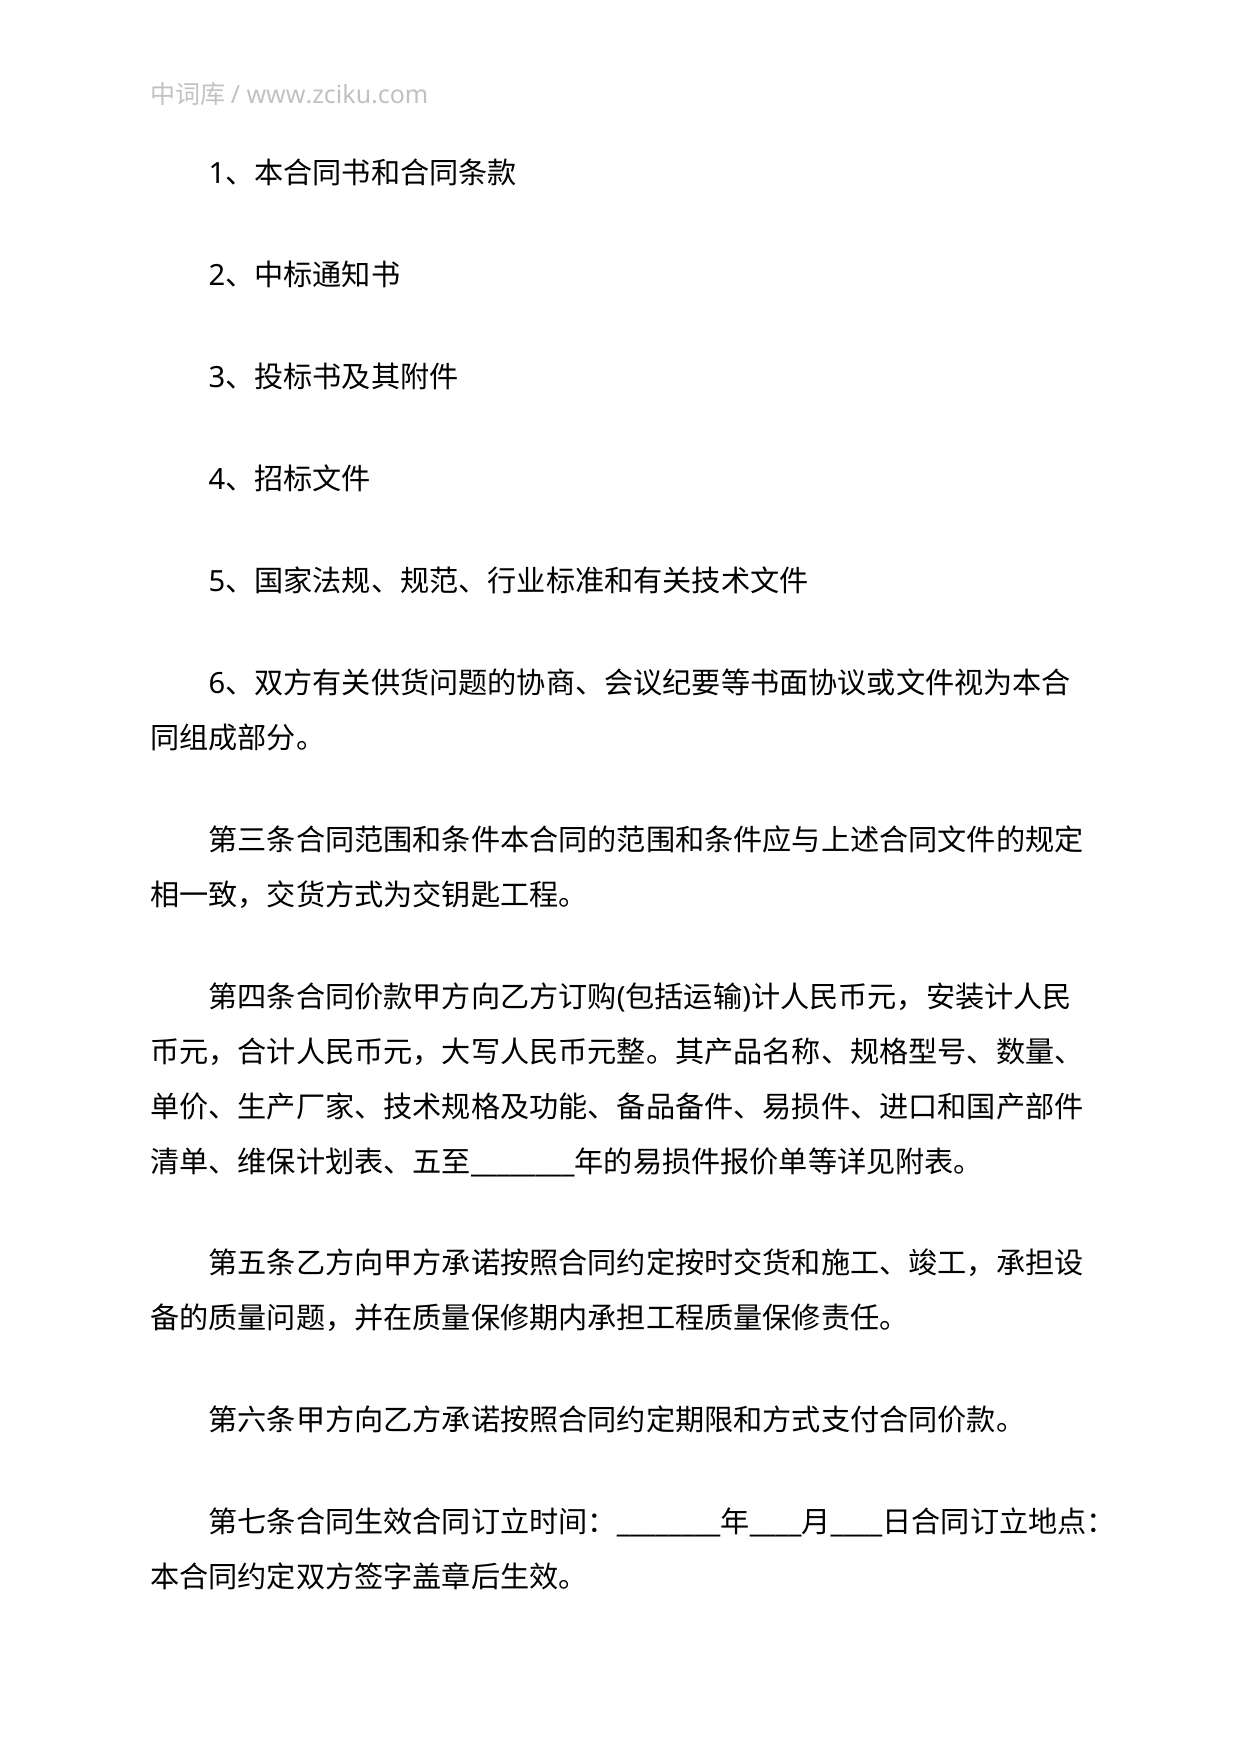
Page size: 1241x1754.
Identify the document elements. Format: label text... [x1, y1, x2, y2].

text 2、中标通知书 [150, 252, 1090, 294]
text 6、双方有关供货问题的协商、会议纪要等书面协议或文件视为本合同组成部分。 [150, 660, 1090, 757]
text 第四条合同价款甲方向乙方订购(包括运输)计人民币元，安装计人民币元，合计人民币元，大写人民币元整。其产品名称、规格型号、数量、单价、生产厂家、技术规格及功能、备品备件、易损件、进口和国产部件清单、维保计划表、五至________年的易损件报价单等详见附表。 [150, 973, 1090, 1181]
text 第三条合同范围和条件本合同的范围和条件应与上述合同文件的规定相一致，交货方式为交钥匙工程。 [150, 817, 1090, 914]
text 4、招标文件 [150, 456, 1090, 498]
text 第七条合同生效合同订立时间：________年____月____日合同订立地点：本合同约定双方签字盖章后生效。 [150, 1498, 1090, 1596]
text 第六条甲方向乙方承诺按照合同约定期限和方式支付合同价款。 [150, 1397, 1090, 1439]
text 3、投标书及其附件 [150, 354, 1090, 396]
text 1、本合同书和合同条款 [150, 150, 1090, 192]
text 第五条乙方向甲方承诺按照合同约定按时交货和施工、竣工，承担设备的质量问题，并在质量保修期内承担工程质量保修责任。 [150, 1240, 1090, 1337]
text 5、国家法规、规范、行业标准和有关技术文件 [150, 558, 1090, 600]
